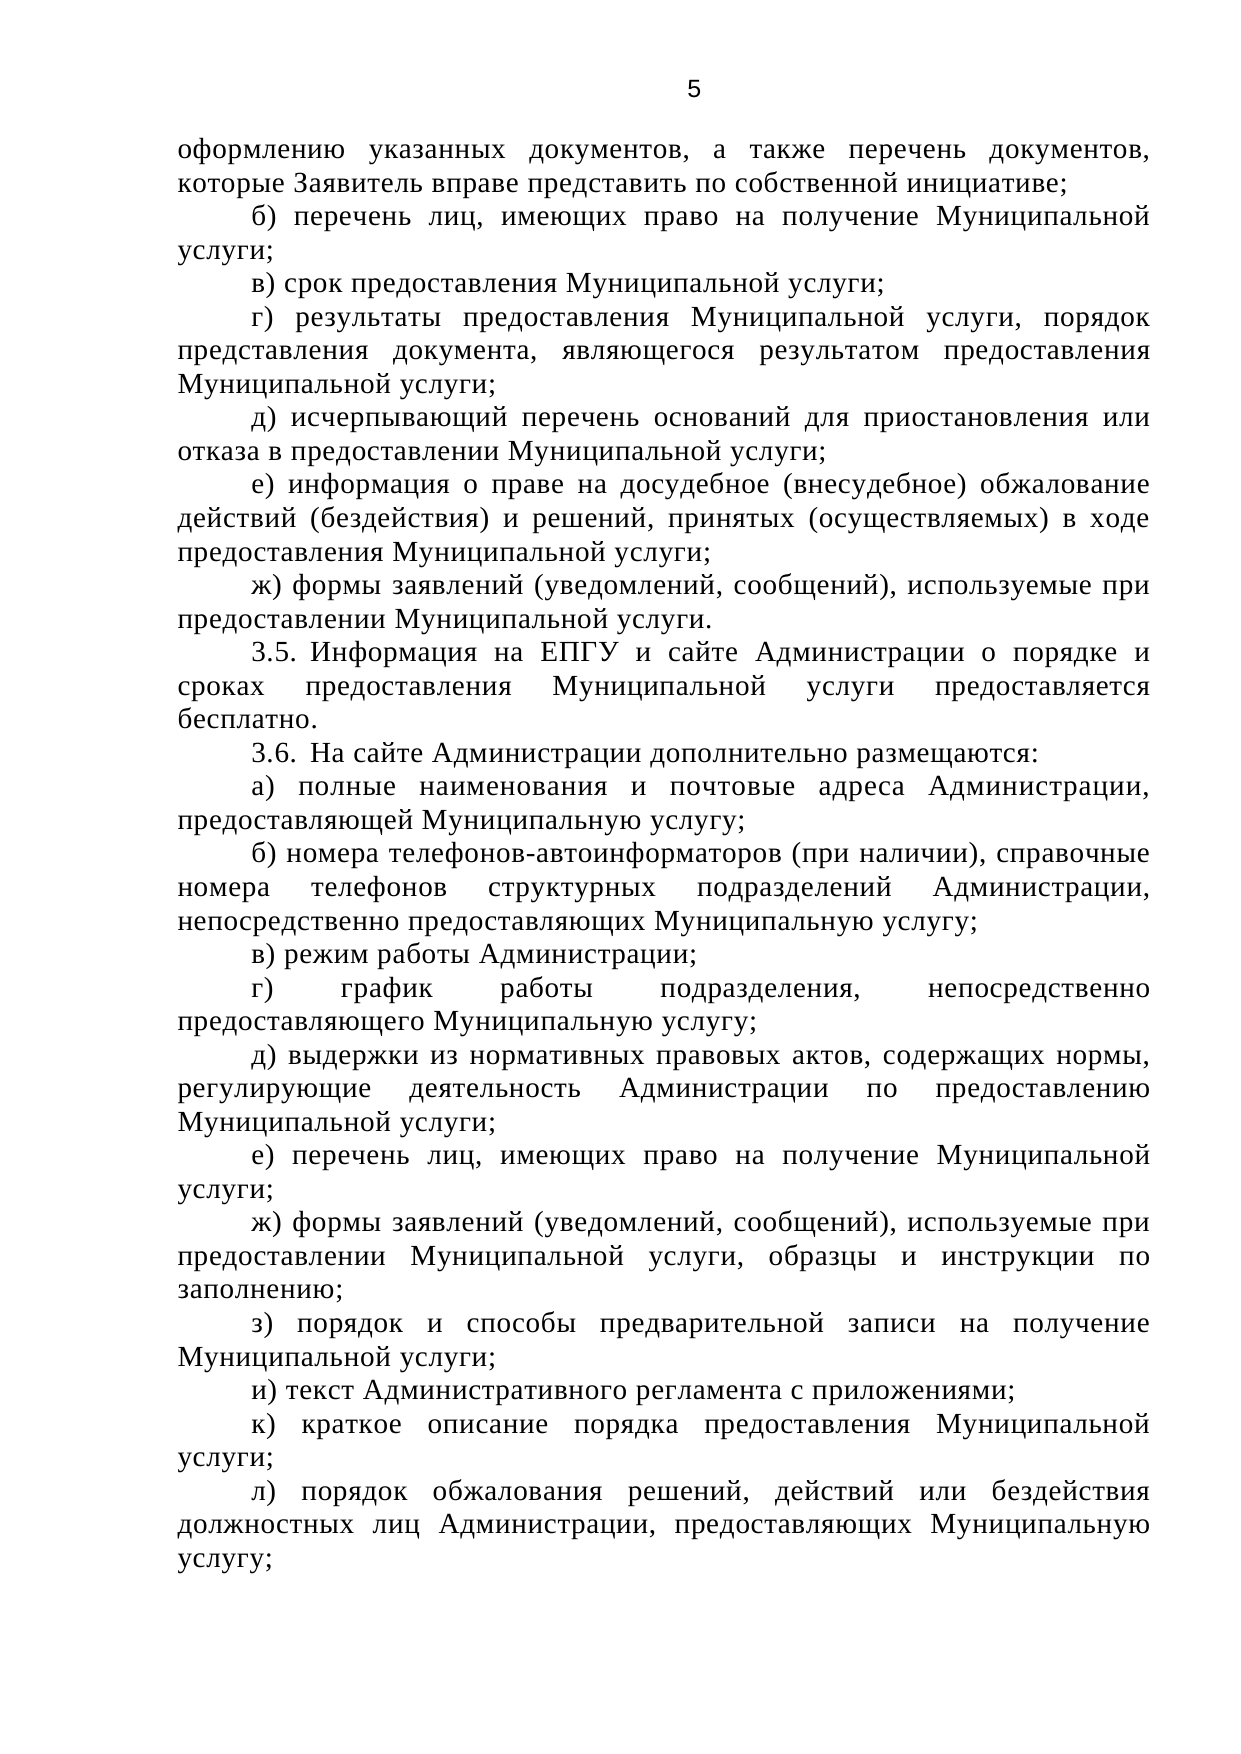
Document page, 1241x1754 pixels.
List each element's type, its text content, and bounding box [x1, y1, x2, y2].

text д) исчерпывающий перечень оснований для приостановления или отказа в предоставлении Муниципальной услуги; [177, 399, 1152, 467]
text г) график работы подразделения, непосредственно предоставляющего Муниципальную услугу; [177, 970, 1152, 1037]
text б) номера телефонов-автоинформаторов (при наличии), справочные номера телефонов структурных подразделений Администрации, непосредственно предоставляющих Муниципальную услугу; [177, 836, 1152, 936]
text з) порядок и способы предварительной записи на получение Муниципальной услуги; [177, 1305, 1152, 1372]
list Информация на ЕПГУ и сайте Администрации о порядке и сроках предоставления Муниципальной услуги предоставляется бесплатно. [177, 634, 1152, 735]
text в) срок предоставления Муниципальной услуги; [177, 265, 1152, 299]
text д) выдержки из нормативных правовых актов, содержащих нормы, регулирующие деятельность Администрации по предоставлению Муниципальной услуги; [177, 1037, 1152, 1137]
list На сайте Администрации дополнительно размещаются: [177, 735, 1152, 768]
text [177, 131, 1152, 198]
text л) порядок обжалования решений, действий или бездействия должностных лиц Администрации, предоставляющих Муниципальную услугу; [177, 1473, 1152, 1573]
text г) результаты предоставления Муниципальной услуги, порядок представления документа, являющегося результатом предоставления Муниципальной услуги; [177, 299, 1152, 399]
text и) текст Административного регламента с приложениями; [177, 1372, 1152, 1406]
text ж) формы заявлений (уведомлений, сообщений), используемые при предоставлении Муниципальной услуги, образцы и инструкции по заполнению; [177, 1204, 1152, 1305]
text е) перечень лиц, имеющих право на получение Муниципальной услуги; [177, 1137, 1152, 1204]
text а) полные наименования и почтовые адреса Администрации, предоставляющей Муниципальную услугу; [177, 768, 1152, 836]
text е) информация о праве на досудебное (внесудебное) обжалование действий (бездействия) и решений, принятых (осуществляемых) в ходе предоставления Муниципальной услуги; [177, 467, 1152, 567]
text к) краткое описание порядка предоставления Муниципальной услуги; [177, 1406, 1152, 1473]
text в) режим работы Администрации; [177, 936, 1152, 970]
text б) перечень лиц, имеющих право на получение Муниципальной услуги; [177, 198, 1152, 265]
text ж) формы заявлений (уведомлений, сообщений), используемые при предоставлении Муниципальной услуги. [177, 567, 1152, 634]
